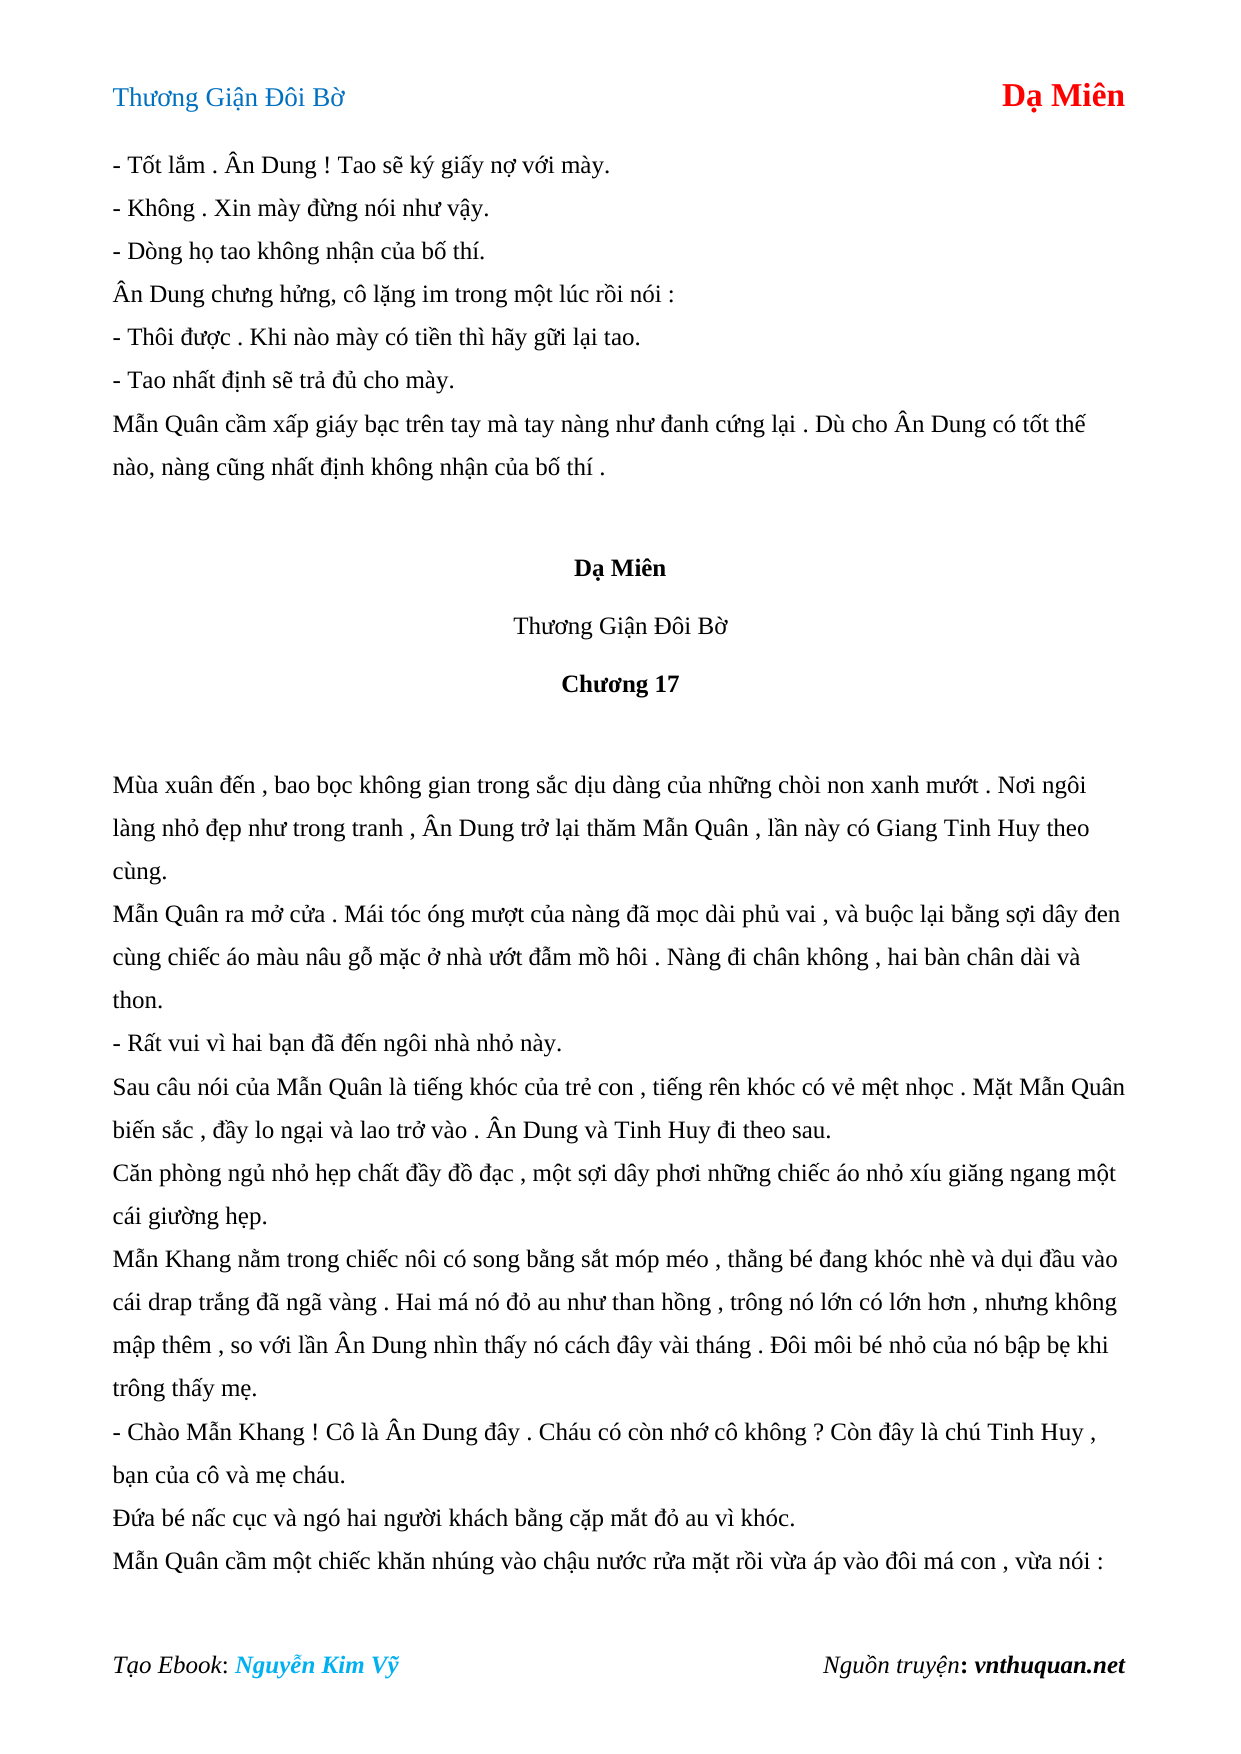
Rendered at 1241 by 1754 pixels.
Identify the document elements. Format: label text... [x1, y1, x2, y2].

text Dạ Miên [112, 553, 1128, 582]
text Thương Giận Đôi Bờ [112, 611, 1128, 639]
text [112, 727, 1128, 1575]
text Chương 17 [112, 669, 1128, 697]
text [112, 150, 1128, 481]
